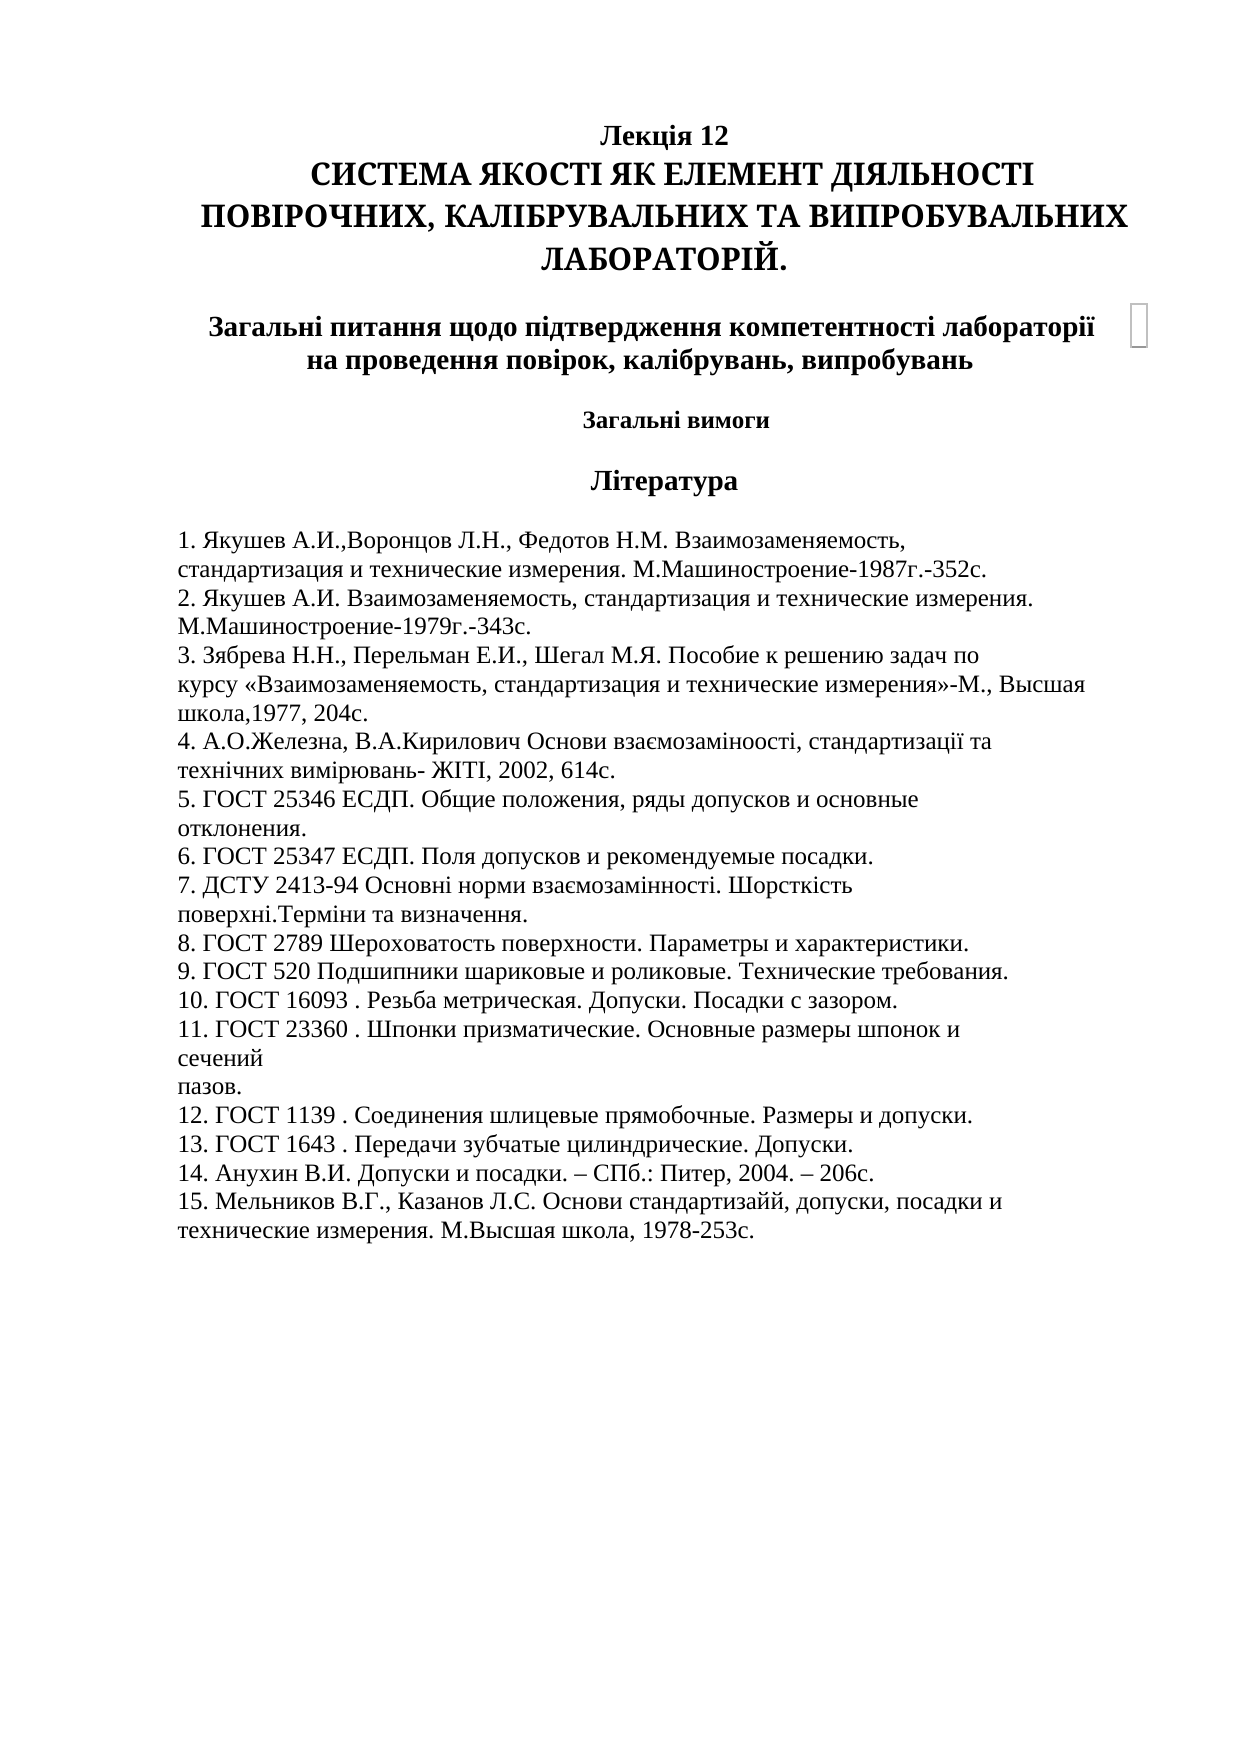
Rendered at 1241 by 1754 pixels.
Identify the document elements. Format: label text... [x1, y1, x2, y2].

text Лекція 12 [177, 118, 1152, 152]
text 1. Якушев А.И.,Воронцов Л.Н., Федотов Н.М. Взаимозаменяемость, [177, 525, 1152, 554]
text 2. Якушев А.И. Взаимозаменяемость, стандартизация и технические измерения. [177, 583, 1152, 611]
text 13. ГОСТ 1643 . Передачи зубчатые цилиндрические. Допуски. [177, 1129, 1152, 1158]
text технічних вимірювань- ЖІТІ, 2002, 614с. [177, 755, 1152, 784]
text пазов. [177, 1071, 1152, 1100]
text технические измерения. М.Высшая школа, 1978-253с. [177, 1215, 1152, 1244]
table_header [1132, 305, 1146, 346]
text 4. А.О.Железна, В.А.Кирилович Основи взаємозаміноості, стандартизації та [177, 726, 1152, 755]
text 10. ГОСТ 16093 . Резьба метрическая. Допуски. Посадки с зазором. [177, 985, 1152, 1014]
subtitle Система якості як елемент діяльності повірочних, калібрувальних та випробувальних лабораторій. [177, 152, 1152, 279]
text 8. ГОСТ 2789 Шероховатость поверхности. Параметры и характеристики. [177, 928, 1152, 956]
text 7. ДСТУ 2413-94 Основні норми взаємозамінності. Шорсткість [177, 870, 1152, 899]
text Література [177, 463, 1152, 496]
text 9. ГОСТ 520 Подшипники шариковые и роликовые. Технические требования. [177, 956, 1152, 985]
text 12. ГОСТ 1139 . Соединения шлицевые прямобочные. Размеры и допуски. [177, 1100, 1152, 1129]
text стандартизация и технические измерения. М.Машиностроение-1987г.-352с. [177, 554, 1152, 583]
text Загальні вимоги [177, 405, 1152, 434]
table_cell [1131, 348, 1147, 352]
text 3. Зябрева Н.Н., Перельман Е.И., Шегал М.Я. Пособие к решению задач по [177, 640, 1152, 669]
text сечений [177, 1043, 1152, 1071]
text М.Машиностроение-1979г.-343с. [177, 611, 1152, 640]
text курсу «Взаимозаменяемость, стандартизация и технические измерения»-М., Высшая [177, 669, 1152, 698]
text Загальні питання щодо підтвердження компетентності лабораторії на проведення повірок, калібрувань, випробувань [177, 309, 1152, 376]
text поверхні.Терміни та визначення. [177, 899, 1152, 928]
text 6. ГОСТ 25347 ЕСДП. Поля допусков и рекомендуемые посадки. [177, 841, 1152, 870]
text 14. Анухин В.И. Допуски и посадки. – СПб.: Питер, 2004. – 206с. [177, 1158, 1152, 1186]
text отклонения. [177, 813, 1152, 841]
text 15. Мельников В.Г., Казанов Л.С. Основи стандартизайй, допуски, посадки и [177, 1186, 1152, 1215]
text школа,1977, 204с. [177, 698, 1152, 726]
text 5. ГОСТ 25346 ЕСДП. Общие положения, ряды допусков и основные [177, 784, 1152, 813]
text 11. ГОСТ 23360 . Шпонки призматические. Основные размеры шпонок и [177, 1014, 1152, 1043]
